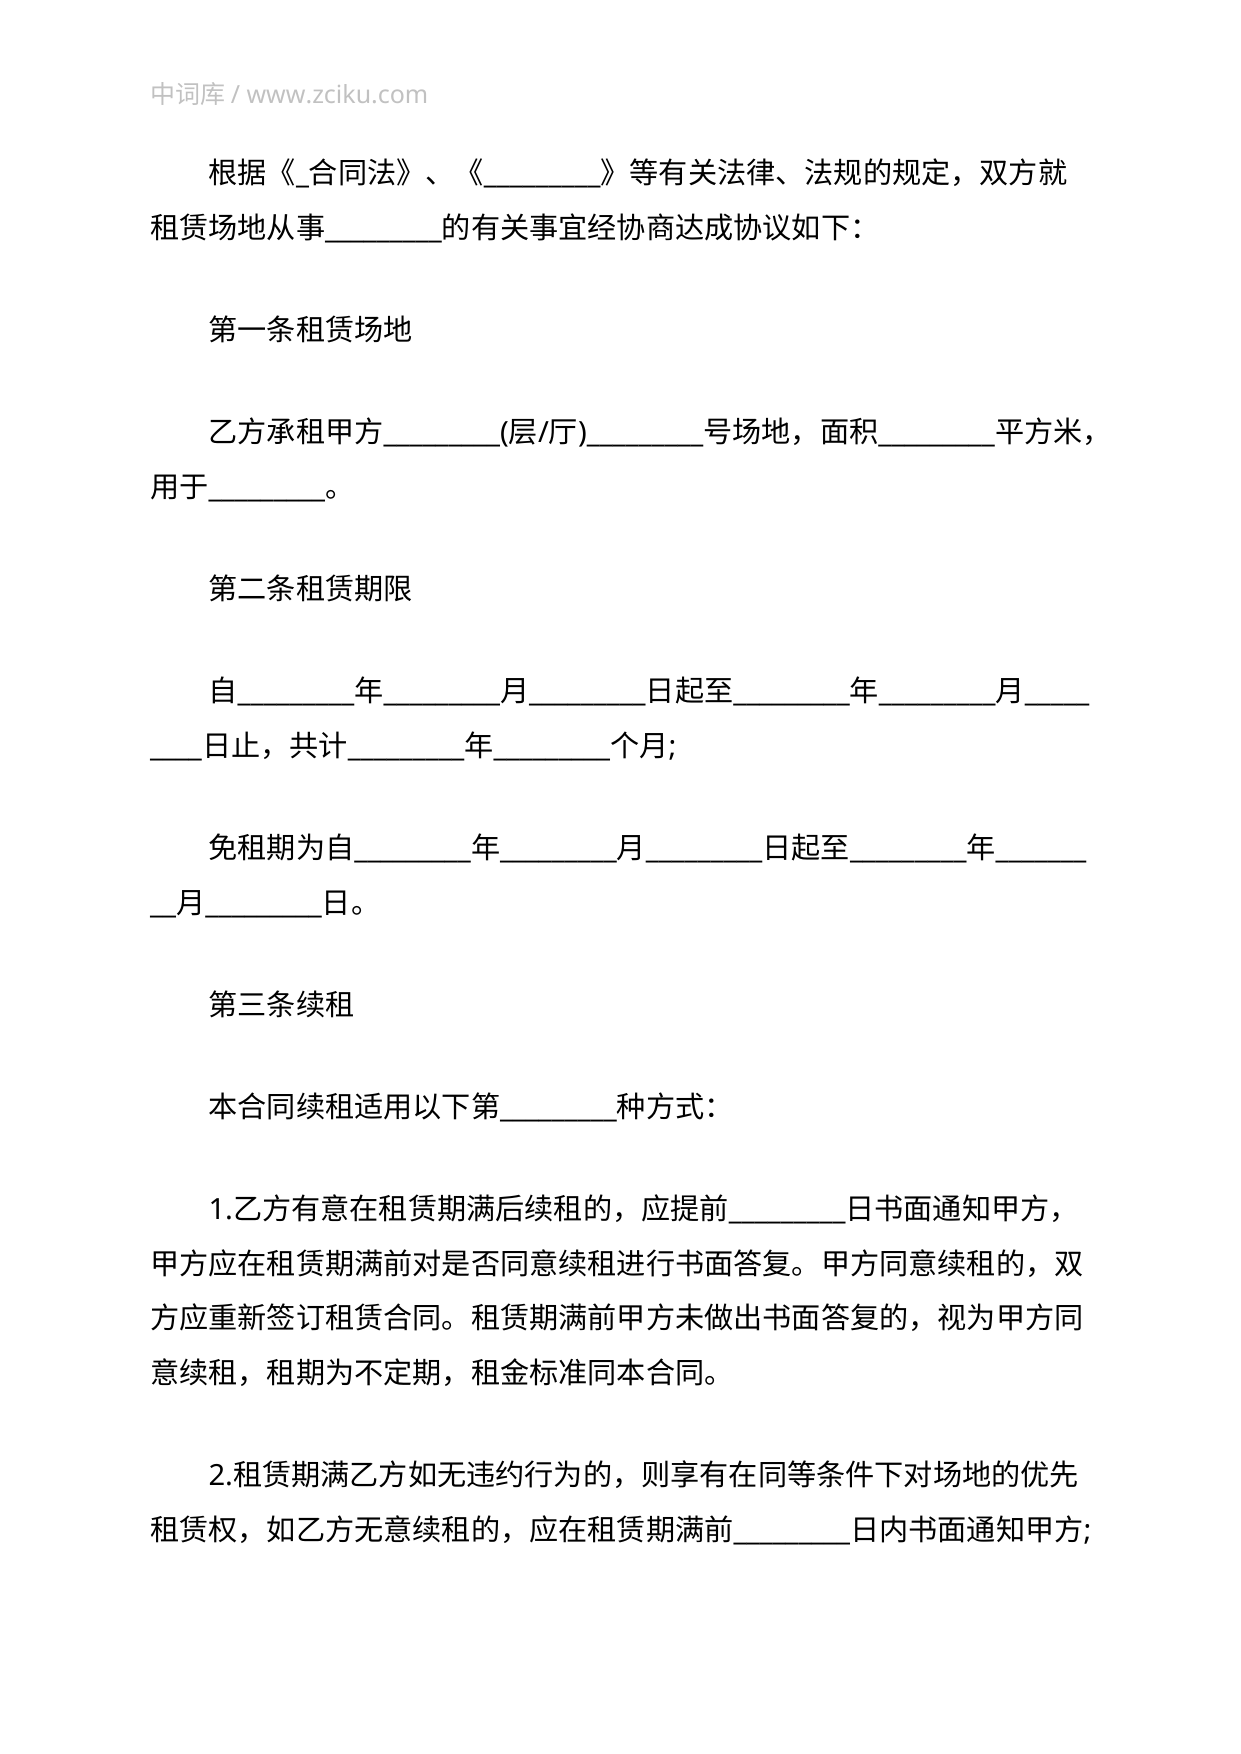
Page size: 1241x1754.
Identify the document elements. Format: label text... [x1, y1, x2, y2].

text 第二条租赁期限 [150, 566, 1090, 608]
text 乙方承租甲方_________(层/厅)_________号场地，面积_________平方米，用于_________。 [150, 409, 1090, 506]
text 根据《_合同法》、《_________》等有关法律、法规的规定，双方就租赁场地从事_________的有关事宜经协商达成协议如下： [150, 150, 1090, 247]
text 自_________年_________月_________日起至_________年_________月_________日止，共计_________年_________个月; [150, 667, 1090, 765]
text 第三条续租 [150, 981, 1090, 1024]
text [150, 1452, 1090, 1549]
text 本合同续租适用以下第_________种方式： [150, 1083, 1090, 1126]
text 第一条租赁场地 [150, 307, 1090, 349]
text 免租期为自_________年_________月_________日起至_________年_________月_________日。 [150, 824, 1090, 922]
text 1.乙方有意在租赁期满后续租的，应提前_________日书面通知甲方，甲方应在租赁期满前对是否同意续租进行书面答复。甲方同意续租的，双方应重新签订租赁合同。租赁期满前甲方未做出书面答复的，视为甲方同意续租，租期为不定期，租金标准同本合同。 [150, 1185, 1090, 1392]
